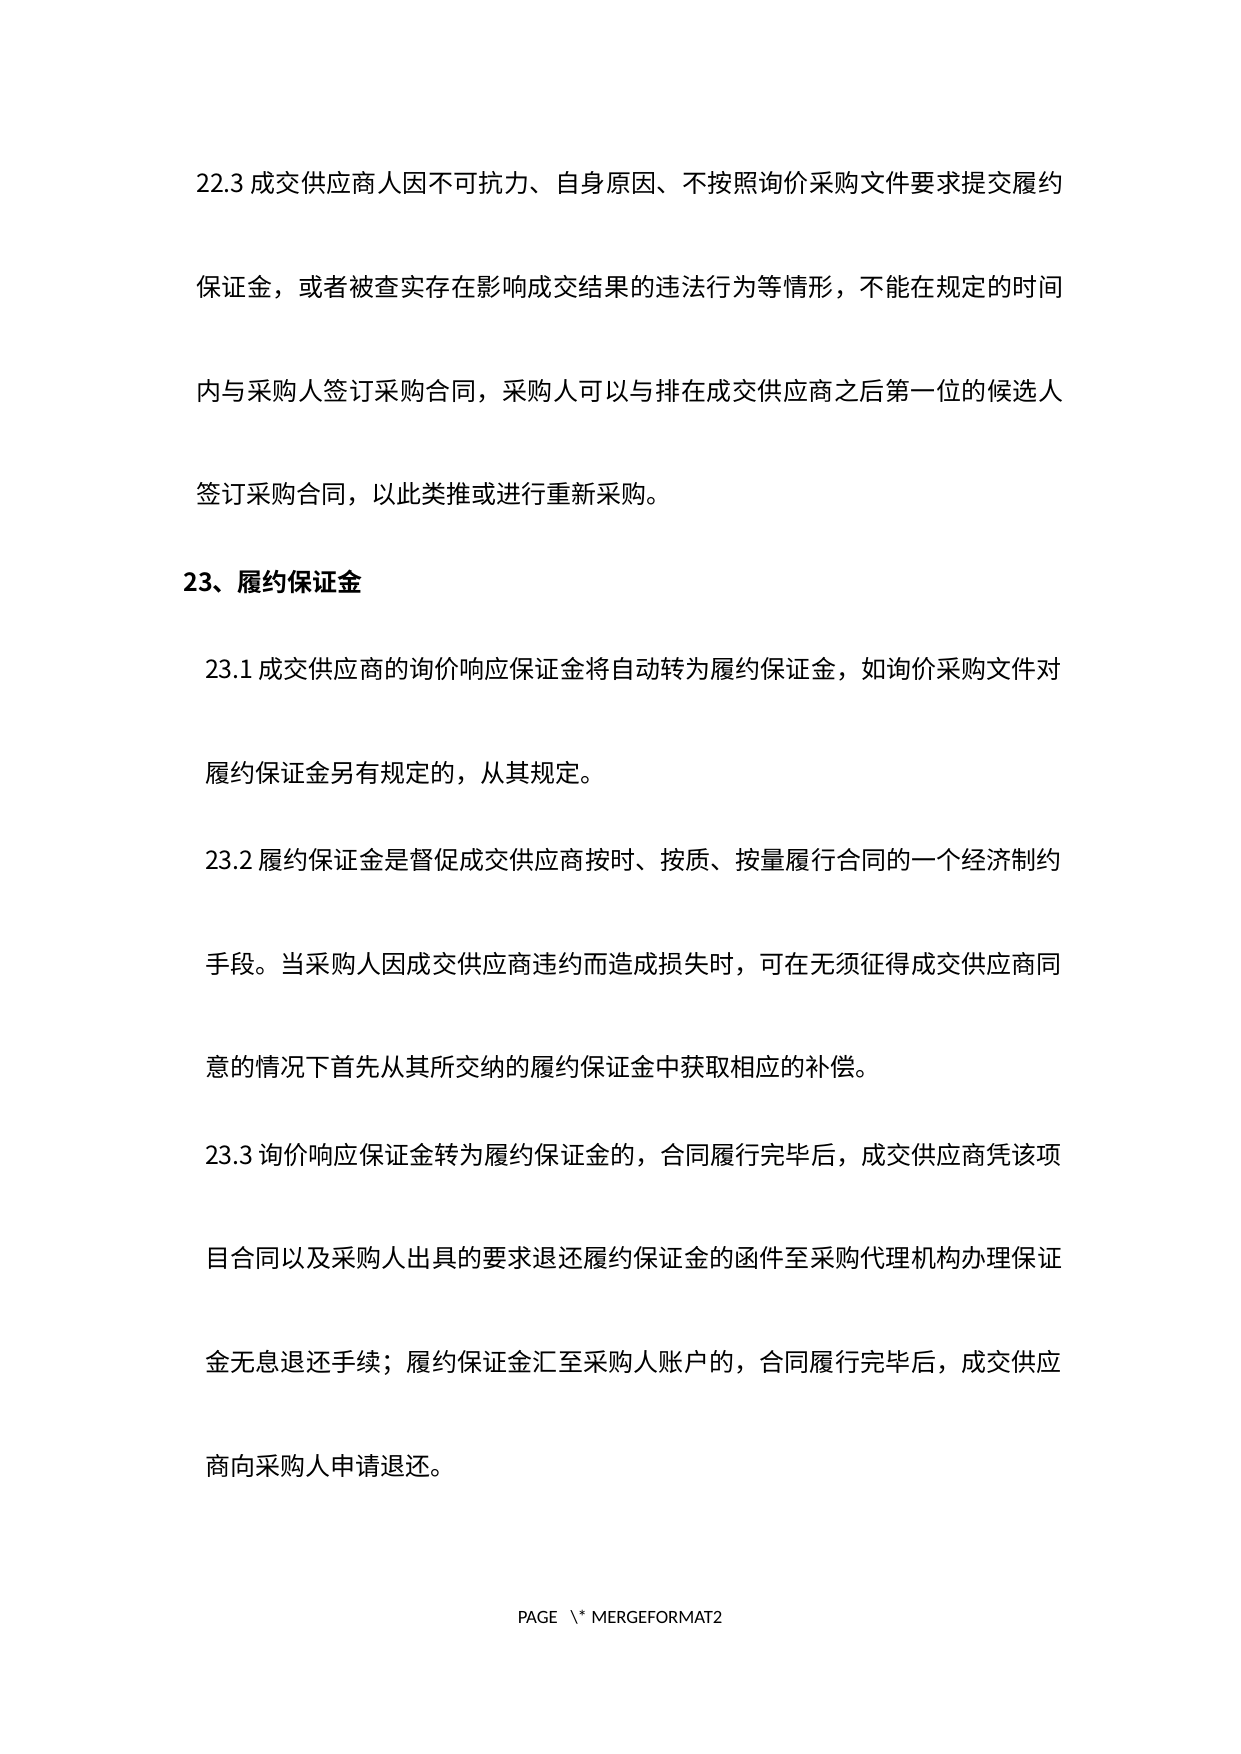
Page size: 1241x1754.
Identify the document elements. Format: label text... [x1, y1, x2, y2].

text 23.3询价响应保证金转为履约保证金的，合同履行完毕后，成交供应商凭该项目合同以及采购人出具的要求退还履约保证金的函件至采购代理机构办理保证金无息退还手续；履约保证金汇至采购人账户的，合同履行完毕后，成交供应商向采购人申请退还。 [205, 1119, 1063, 1499]
text 23.1成交供应商的询价响应保证金将自动转为履约保证金，如询价采购文件对履约保证金另有规定的，从其规定。 [205, 633, 1063, 806]
text 23.2履约保证金是督促成交供应商按时、按质、按量履行合同的一个经济制约手段。当采购人因成交供应商违约而造成损失时，可在无须征得成交供应商同意的情况下首先从其所交纳的履约保证金中获取相应的补偿。 [205, 824, 1063, 1101]
text 22.3成交供应商人因不可抗力、自身原因、不按照询价采购文件要求提交履约保证金，或者被查实存在影响成交结果的违法行为等情形，不能在规定的时间内与采购人签订采购合同，采购人可以与排在成交供应商之后第一位的候选人签订采购合同，以此类推或进行重新采购。 [196, 147, 1063, 527]
text 23、履约保证金 [183, 546, 1063, 615]
